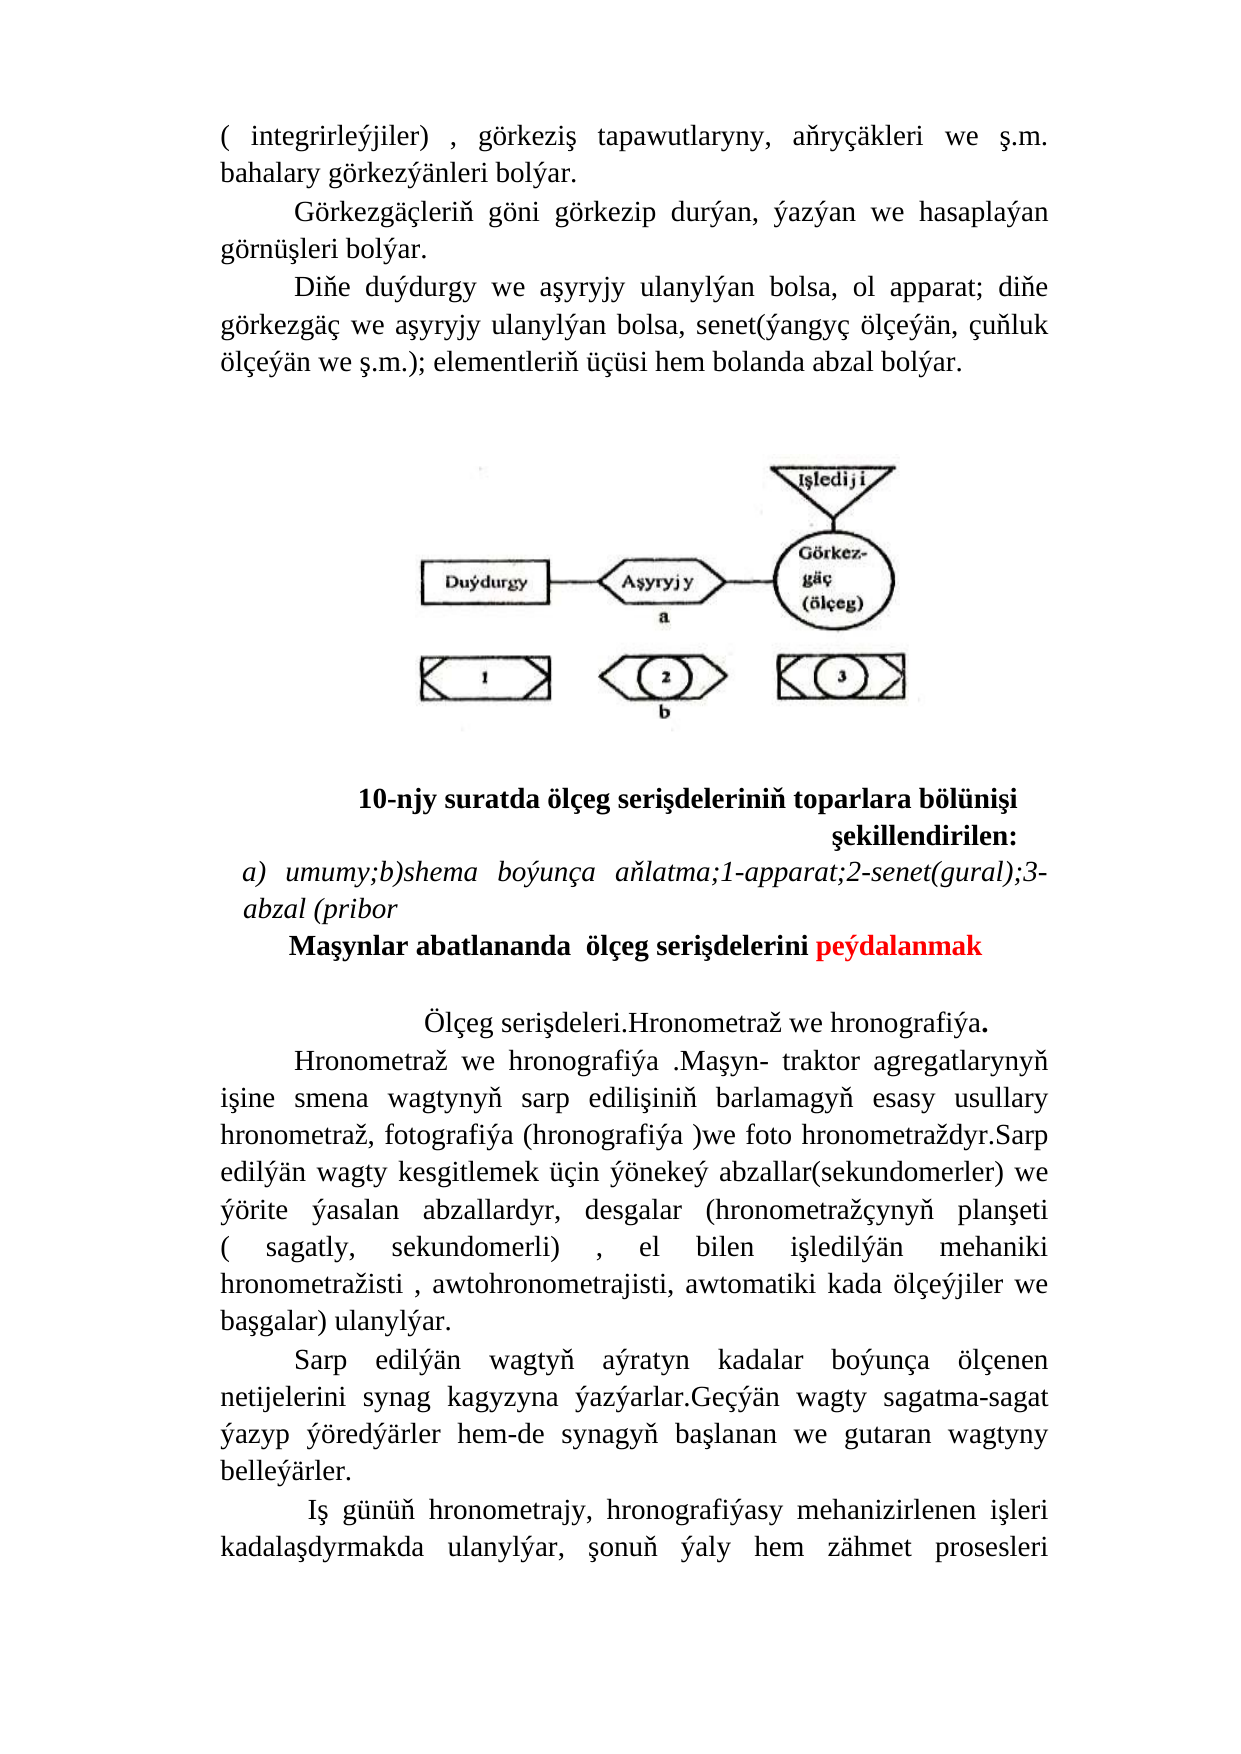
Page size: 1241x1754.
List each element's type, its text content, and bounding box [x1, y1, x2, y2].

text Diňe duýdurgy we aşyryjy ulanylýan bolsa, ol apparat; diňe görkezgäç we aşyryjy ulanylýan bolsa, senet(ýangyç ölçeýän, çuňluk ölçeýän we ş.m.); elementleriň üçüsi hem bolanda abzal bolýar. [220, 269, 1049, 377]
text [220, 1492, 1049, 1563]
text Sarp edilýän wagtyň aýratyn kadalar boýunça ölçenen netijelerini synag kagyzyna ýazýarlar.Geçýän wagty sagatma-sagat ýazyp ýöredýärler hem-de synagyň başlanan we gutaran wagtyny belleýärler. [220, 1342, 1049, 1487]
text a) umumy;b)shema boýunça aňlatma;1-apparat;2-senet(gural);3- abzal (pribor [242, 854, 1050, 924]
text Hronometraž we hronografiýa .Maşyn- traktor agregatlarynyň işine smena wagtynyň sarp edilişiniň barlamagyň esasy usullary hronometraž, fotografiýa (hronografiýa )we foto hronometraždyr.Sarp edilýän wagty kesgitlemek üçin ýönekeý abzallar(sekundomerler) we ýörite ýasalan abzallardyr, desgalar (hronometražçynyň planşeti ( sagatly, sekundomerli) , el bilen işledilýän mehaniki hronometražisti , awtohronometrajisti, awtomatiki kada ölçeýjiler we başgalar) ulanylýar. [220, 1043, 1049, 1337]
text 10-njy suratda ölçeg serişdeleriniň toparlara bölünişi şekillendirilen: [177, 782, 1018, 851]
text Ölçeg serişdeleri.Hronometraž we hronografiýa. [423, 1005, 1064, 1038]
picture [397, 454, 926, 741]
text Maşynlar abatlananda ölçeg serişdelerini peýdalanmak [222, 928, 1049, 962]
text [220, 118, 1049, 189]
text Görkezgäçleriň göni görkezip durýan, ýazýan we hasaplaýan görnüşleri bolýar. [220, 194, 1049, 264]
